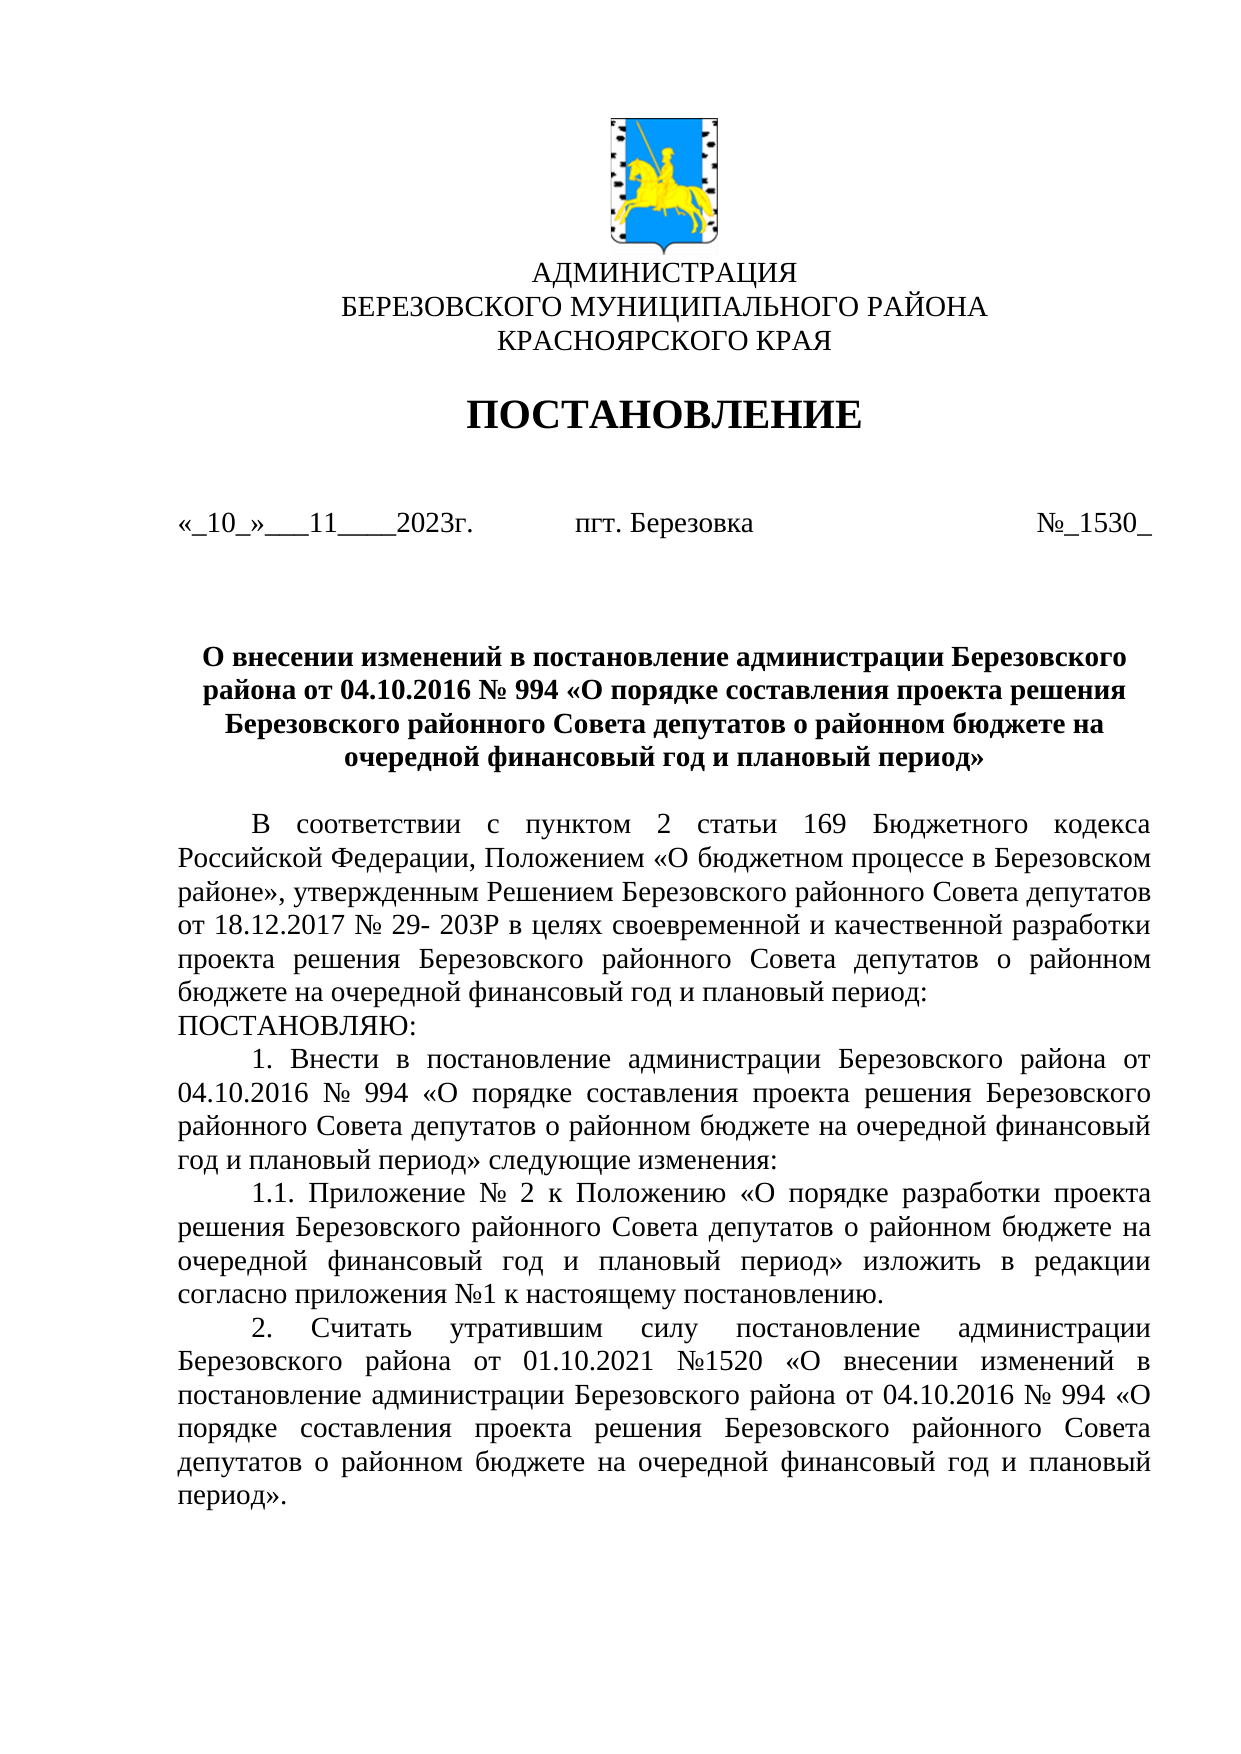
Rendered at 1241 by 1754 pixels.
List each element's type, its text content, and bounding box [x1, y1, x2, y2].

title ПОСТАНОВЛЯЮ: [177, 1008, 1152, 1041]
table_header пгт. Березовка [498, 505, 831, 572]
text КРАСНОЯРСКОГО КРАЯ [177, 323, 1152, 356]
text 2. Считать утратившим силу постановление администрации Березовского района от 01.10.2021 №1520 «О внесении изменений в постановление администрации Березовского района от 04.10.2016 № 994 «О порядке составления проекта решения Березовского районного Совета депутатов о районном бюджете на очередной финансовый год и плановый период». [177, 1310, 1152, 1511]
picture [610, 118, 719, 256]
table_header «_10_»___11____2023г. [166, 505, 498, 572]
text В соответствии с пунктом 2 статьи 169 Бюджетного кодекса Российской Федерации, Положением «О бюджетном процессе в Березовском районе», утвержденным Решением Березовского районного Совета депутатов от 18.12.2017 № 29- 203Р в целях своевременной и качественной разработки проекта решения Березовского районного Совета депутатов о районном бюджете на очередной финансовый год и плановый период: [177, 807, 1152, 1008]
text ПОСТАНОВЛЕНИЕ [177, 390, 1152, 438]
title 1. Внести в постановление администрации Березовского района от 04.10.2016 № 994 «О порядке составления проекта решения Березовского районного Совета депутатов о районном бюджете на очередной финансовый год и плановый период» следующие изменения: [177, 1041, 1152, 1176]
text БЕРЕЗОВСКОГО МУНИЦИПАЛЬНОГО РАЙОНА [177, 289, 1152, 323]
text АДМИНИСТРАЦИЯ [177, 256, 1152, 289]
text 1.1. Приложение № 2 к Положению «О порядке разработки проекта решения Березовского районного Совета депутатов о районном бюджете на очередной финансовый год и плановый период» изложить в редакции согласно приложения №1 к настоящему постановлению. [177, 1176, 1152, 1310]
table_header №_1530_ [831, 505, 1163, 572]
title О внесении изменений в постановление администрации Березовского района от 04.10.2016 № 994 «О порядке составления проекта решения Березовского районного Совета депутатов о районном бюджете на очередной финансовый год и плановый период» [177, 639, 1152, 773]
